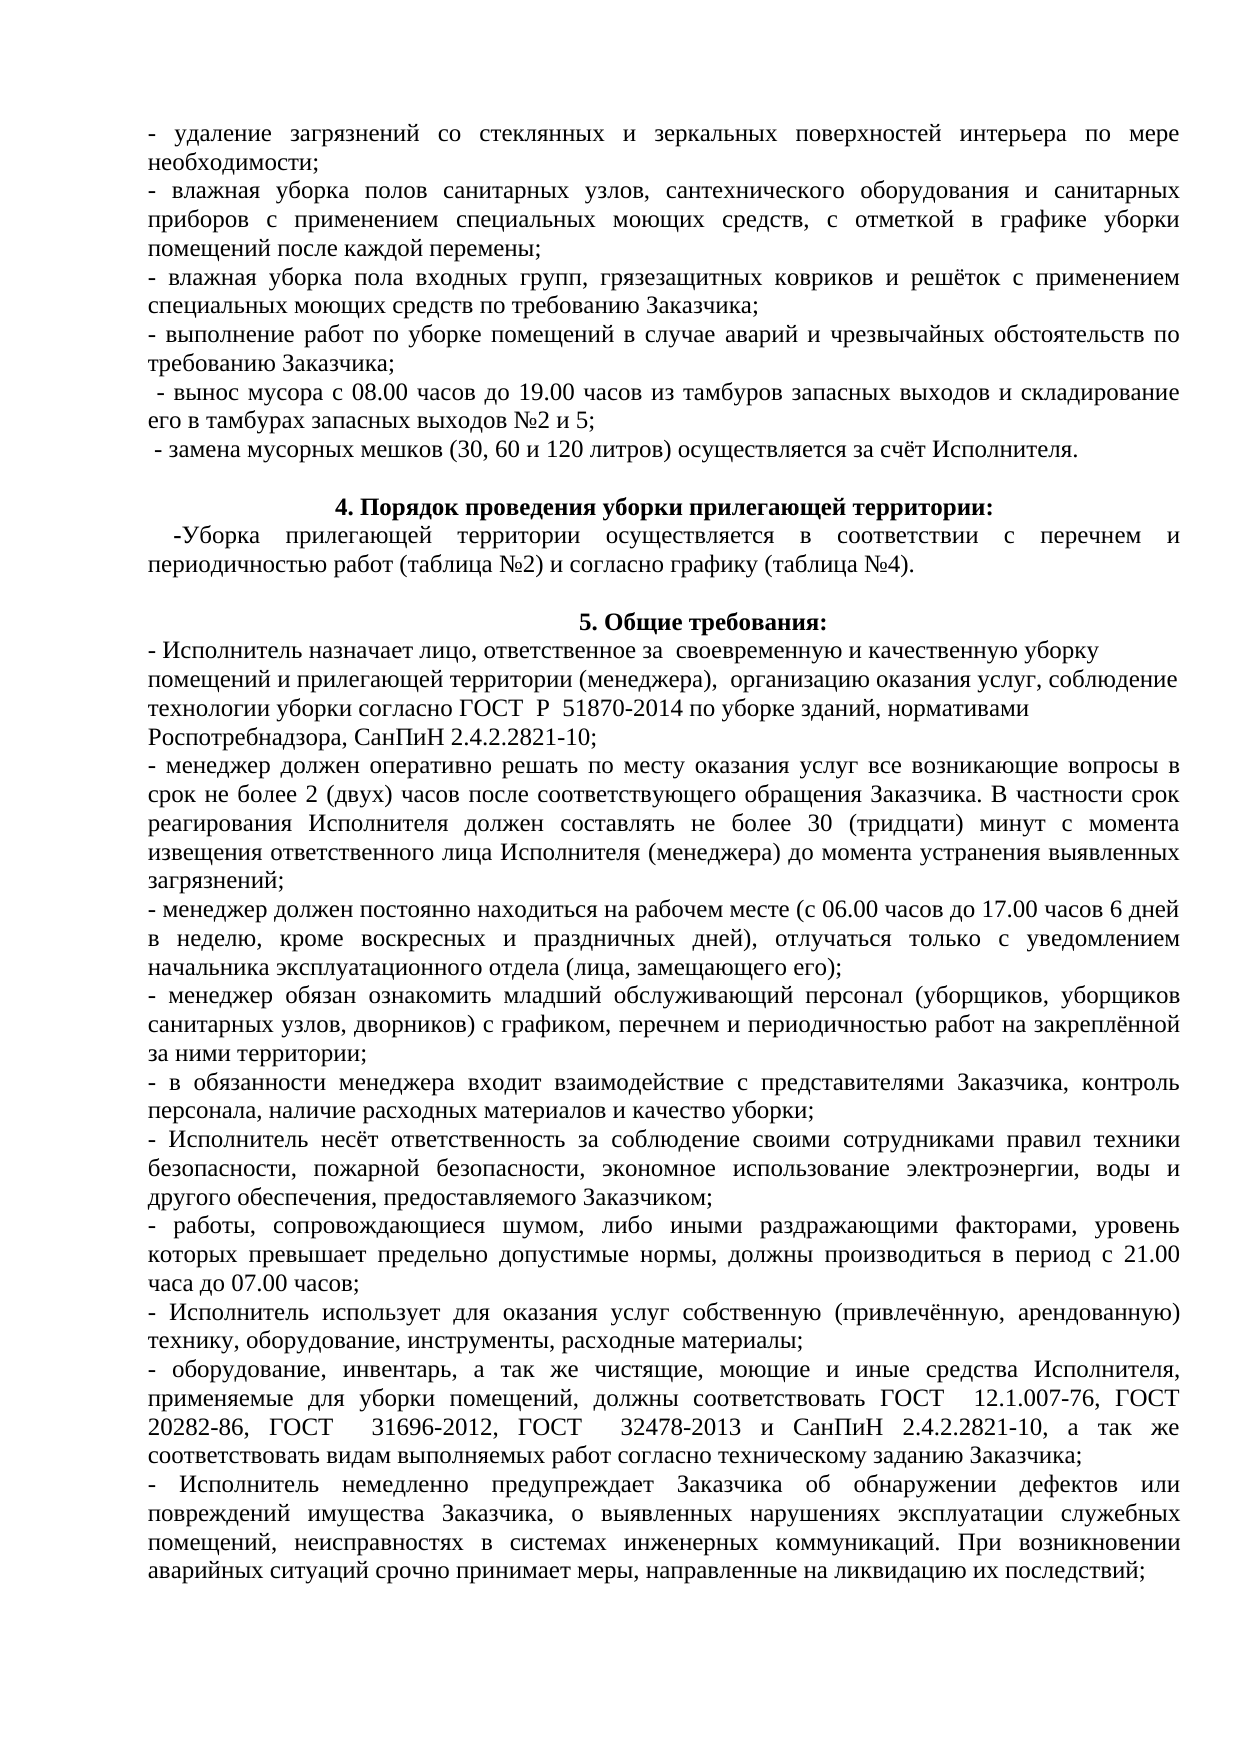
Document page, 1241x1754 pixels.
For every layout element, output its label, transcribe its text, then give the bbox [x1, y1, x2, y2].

text - менеджер должен оперативно решать по месту оказания услуг все возникающие вопросы в срок не более 2 (двух) часов после соответствующего обращения Заказчика. В частности срок реагирования Исполнителя должен составлять не более 30 (тридцати) минут с момента извещения ответственного лица Исполнителя (менеджера) до момента устранения выявленных загрязнений; [148, 751, 1181, 894]
text - замена мусорных мешков (30, 60 и ) осуществляется за счёт Исполнителя. [148, 434, 1181, 463]
text 4. Порядок проведения уборки прилегающей территории: [148, 492, 1181, 521]
text 5. Общие требования: - Исполнитель назначает лицо, ответственное за своевременную и качественную уборку помещений и прилегающей территории (менеджера), организацию оказания услуг, соблюдение технологии уборки согласно ГОСТ Р 51870-2014 по уборке зданий, нормативами Роспотребнадзора, СанПиН 2.4.2.2821-10; [148, 607, 1181, 751]
text - удаление загрязнений со стеклянных и зеркальных поверхностей интерьера по мере необходимости; [148, 118, 1181, 176]
text - вынос мусора с 08.00 часов до 19.00 часов из тамбуров запасных выходов и складирование его в тамбурах запасных выходов №2 и 5; [148, 377, 1181, 434]
text - влажная уборка пола входных групп, грязезащитных ковриков и решёток с применением специальных моющих средств по требованию Заказчика; [148, 262, 1181, 319]
text - выполнение работ по уборке помещений в случае аварий и чрезвычайных обстоятельств по требованию Заказчика; [148, 319, 1181, 377]
text - Исполнитель немедленно предупреждает Заказчика об обнаружении дефектов или повреждений имущества Заказчика, о выявленных нарушениях эксплуатации служебных помещений, неисправностях в системах инженерных коммуникаций. При возникновении аварийных ситуаций срочно принимает меры, направленные на ликвидацию их последствий; [148, 1469, 1181, 1584]
text - работы, сопровождающиеся шумом, либо иными раздражающими факторами, уровень которых превышает предельно допустимые нормы, должны производиться в период с 21.00 часа до 07.00 часов; [148, 1211, 1181, 1297]
text - влажная уборка полов санитарных узлов, сантехнического оборудования и санитарных приборов с применением специальных моющих средств, с отметкой в графике уборки помещений после каждой перемены; [148, 176, 1181, 262]
text - в обязанности менеджера входит взаимодействие с представителями Заказчика, контроль персонала, наличие расходных материалов и качество уборки; [148, 1067, 1181, 1124]
text - Исполнитель несёт ответственность за соблюдение своими сотрудниками правил техники безопасности, пожарной безопасности, экономное использование электроэнергии, воды и другого обеспечения, предоставляемого Заказчиком; [148, 1124, 1181, 1211]
text -Уборка прилегающей территории осуществляется в соответствии с перечнем и периодичностью работ (таблица №2) и согласно графику (таблица №4). [148, 521, 1181, 578]
text - менеджер обязан ознакомить младший обслуживающий персонал (уборщиков, уборщиков санитарных узлов, дворников) с графиком, перечнем и периодичностью работ на закреплённой за ними территории; [148, 981, 1181, 1067]
text - оборудование, инвентарь, а так же чистящие, моющие и иные средства Исполнителя, применяемые для уборки помещений, должны соответствовать ГОСТ 12.1.007-76, ГОСТ 20282-86, ГОСТ 31696-2012, ГОСТ 32478-2013 и СанПиН 2.4.2.2821-10, а так же соответствовать видам выполняемых работ согласно техническому заданию Заказчика; [148, 1354, 1181, 1469]
text - Исполнитель использует для оказания услуг собственную (привлечённую, арендованную) технику, оборудование, инструменты, расходные материалы; [148, 1297, 1181, 1354]
text - менеджер должен постоянно находиться на рабочем месте (с 06.00 часов до 17.00 часов 6 дней в неделю, кроме воскресных и праздничных дней), отлучаться только с уведомлением начальника эксплуатационного отдела (лица, замещающего его); [148, 894, 1181, 981]
